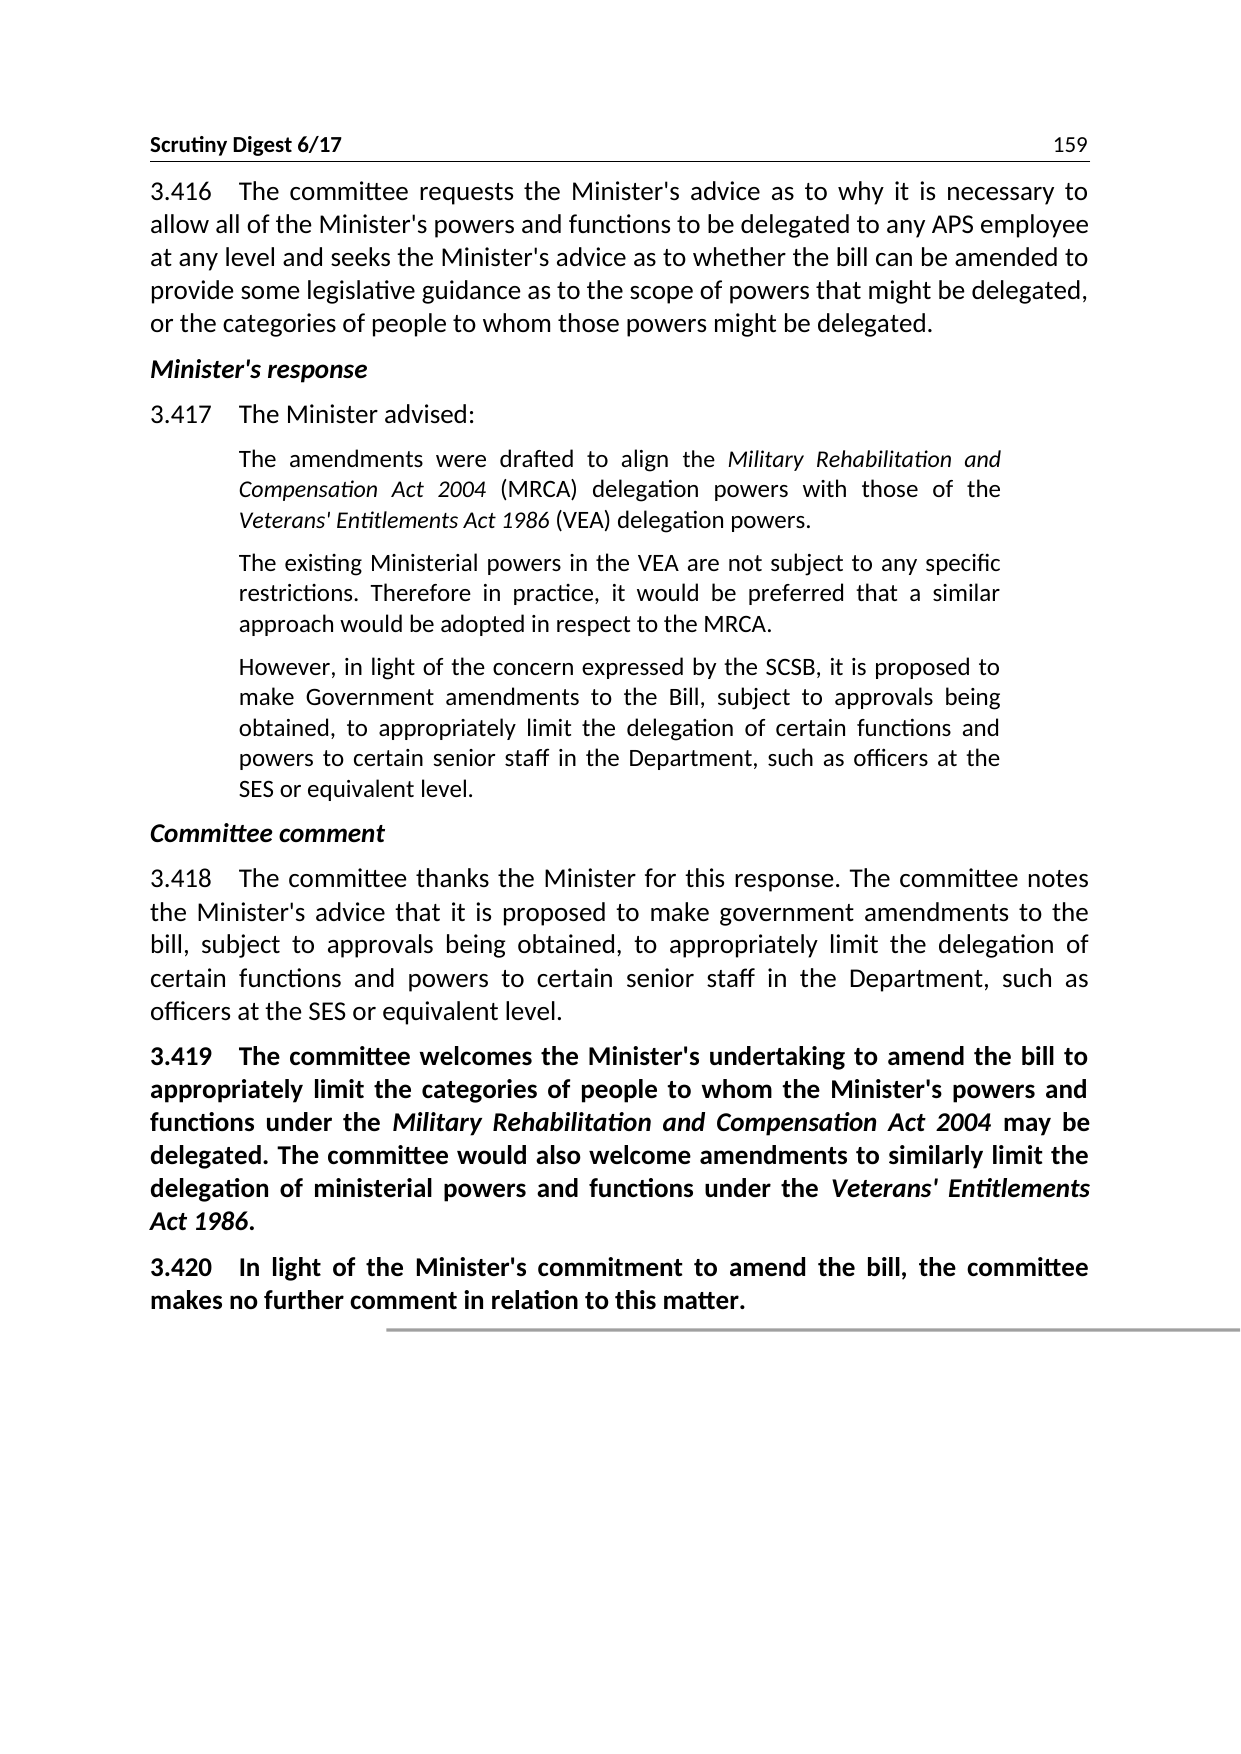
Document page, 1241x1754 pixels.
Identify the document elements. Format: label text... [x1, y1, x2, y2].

list The committee thanks the Minister for this response. The committee notes the Minister's advice that it is proposed to make government amendments to the bill, subject to approvals being obtained, to appropriately limit the delegation of certain functions and powers to certain senior staff in the Department, such as officers at the SES or equivalent level. [150, 862, 1090, 1027]
list In light of the Minister's commitment to amend the bill, the committee makes no further comment in relation to this matter. [150, 1250, 1090, 1316]
list The committee requests the Minister's advice as to why it is necessary to allow all of the Minister's powers and functions to be delegated to any APS employee at any level and seeks the Minister's advice as to whether the bill can be amended to provide some legislative guidance as to the scope of powers that might be delegated, or the categories of people to whom those powers might be delegated. [150, 174, 1090, 339]
text The amendments were drafted to align the Military Rehabilitation and Compensation Act 2004 (MRCA) delegation powers with those of the Veterans' Entitlements Act 1986 (VEA) delegation powers. [239, 443, 1002, 534]
text The existing Ministerial powers in the VEA are not subject to any specific restrictions. Therefore in practice, it would be preferred that a similar approach would be adopted in respect to the MRCA. [239, 547, 1002, 638]
text However, in light of the concern expressed by the SCSB, it is proposed to make Government amendments to the Bill, subject to approvals being obtained, to appropriately limit the delegation of certain functions and powers to certain senior staff in the Department, such as officers at the SES or equivalent level. [239, 651, 1002, 804]
list The Minister advised: [150, 397, 1090, 430]
text Minister's response [150, 352, 1090, 385]
text Committee comment [150, 816, 1090, 849]
list The committee welcomes the Minister's undertaking to amend the bill to appropriately limit the categories of people to whom the Minister's powers and functions under the Military Rehabilitation and Compensation Act 2004 may be delegated. The committee would also welcome amendments to similarly limit the delegation of ministerial powers and functions under the Veterans' Entitlements Act 1986. [150, 1039, 1090, 1237]
